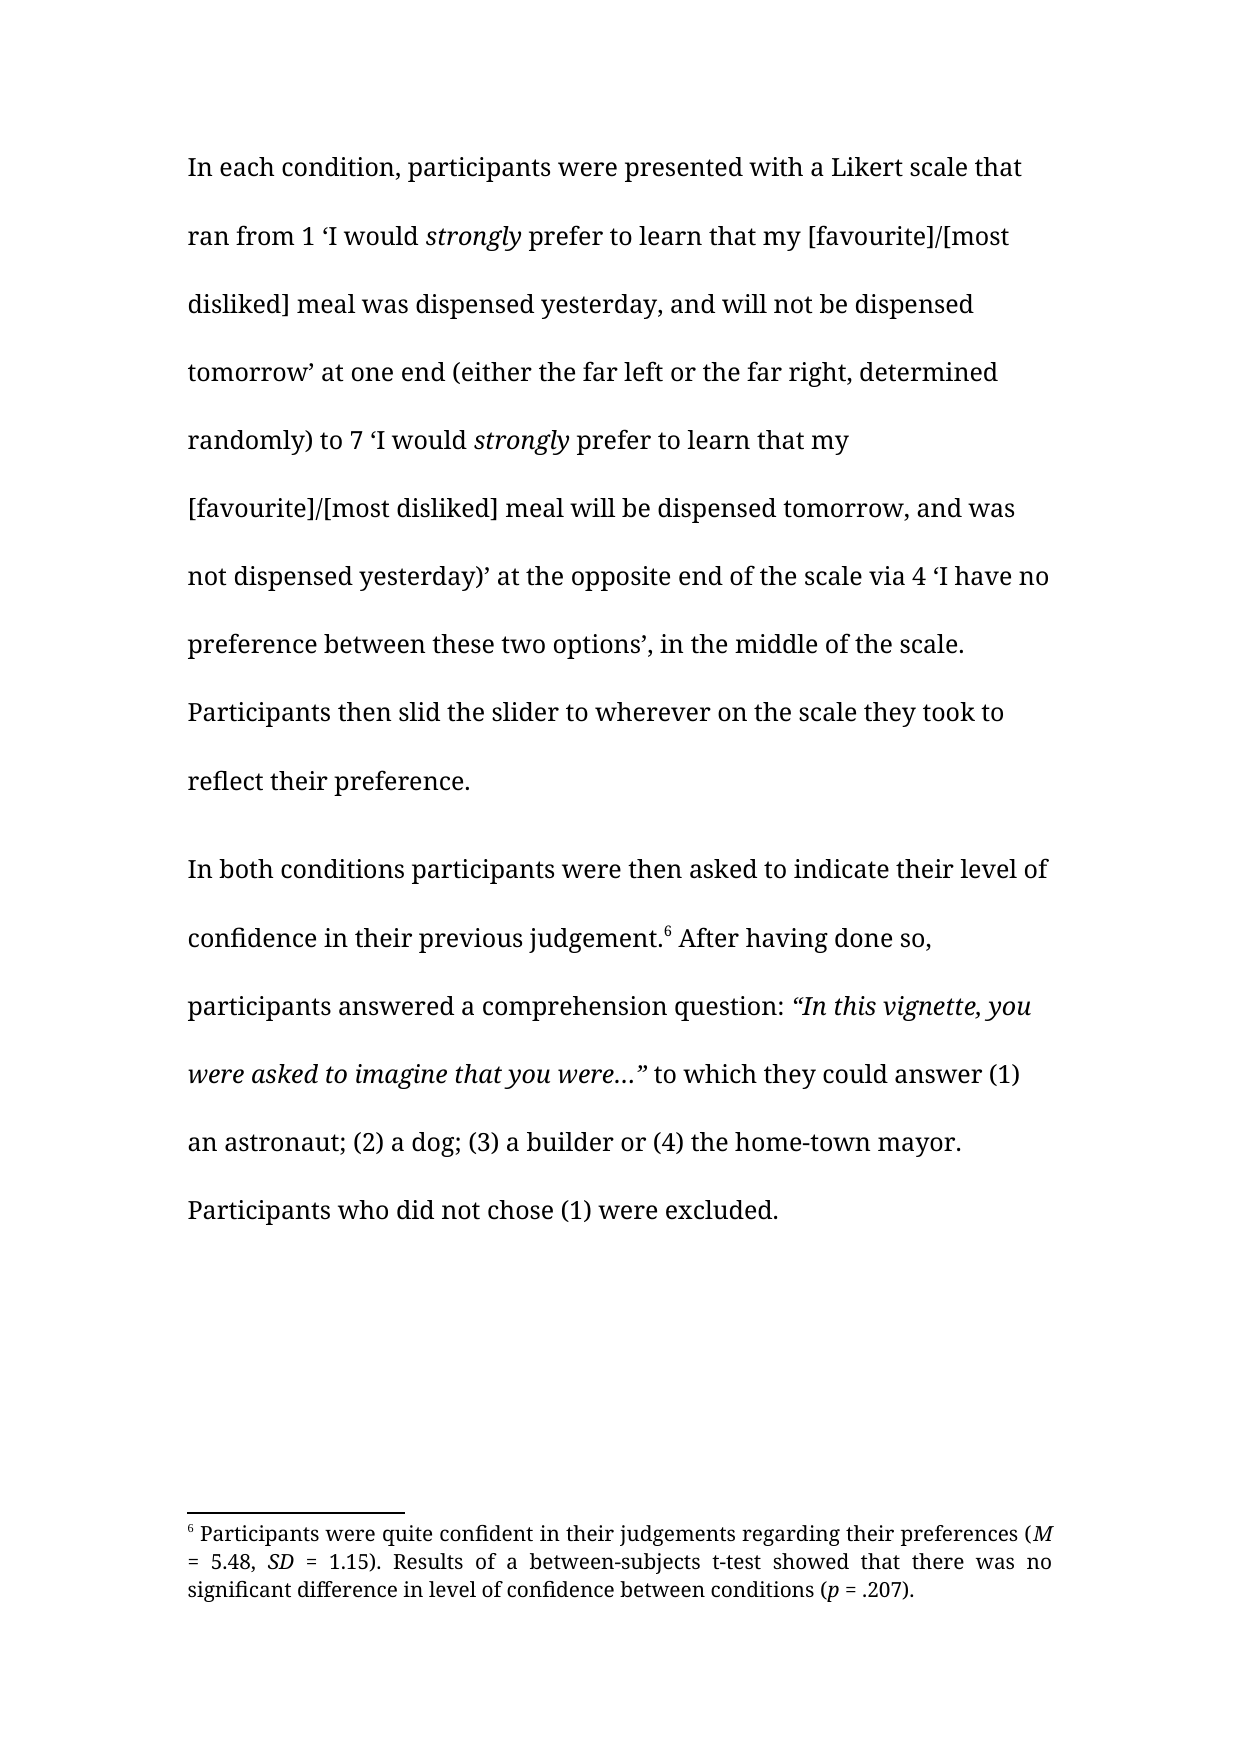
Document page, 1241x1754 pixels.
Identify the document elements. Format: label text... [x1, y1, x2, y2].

text In each condition, participants were presented with a Likert scale that ran from 1 ‘I would strongly prefer to learn that my [favourite]/[most disliked] meal was dispensed yesterday, and will not be dispensed tomorrow’ at one end (either the far left or the far right, determined randomly) to 7 ‘I would strongly prefer to learn that my [favourite]/[most disliked] meal will be dispensed tomorrow, and was not dispensed yesterday)’ at the opposite end of the scale via 4 ‘I have no preference between these two options’, in the middle of the scale. Participants then slid the slider to wherever on the scale they took to reflect their preference. [187, 150, 1053, 797]
text In both conditions participants were then asked to indicate their level of confidence in their previous judgement. After having done so, participants answered a comprehension question: “In this vignette, you were asked to imagine that you were…” to which they could answer (1) an astronaut; (2) a dog; (3) a builder or (4) the home-town mayor. Participants who did not chose (1) were excluded. [187, 852, 1053, 1227]
